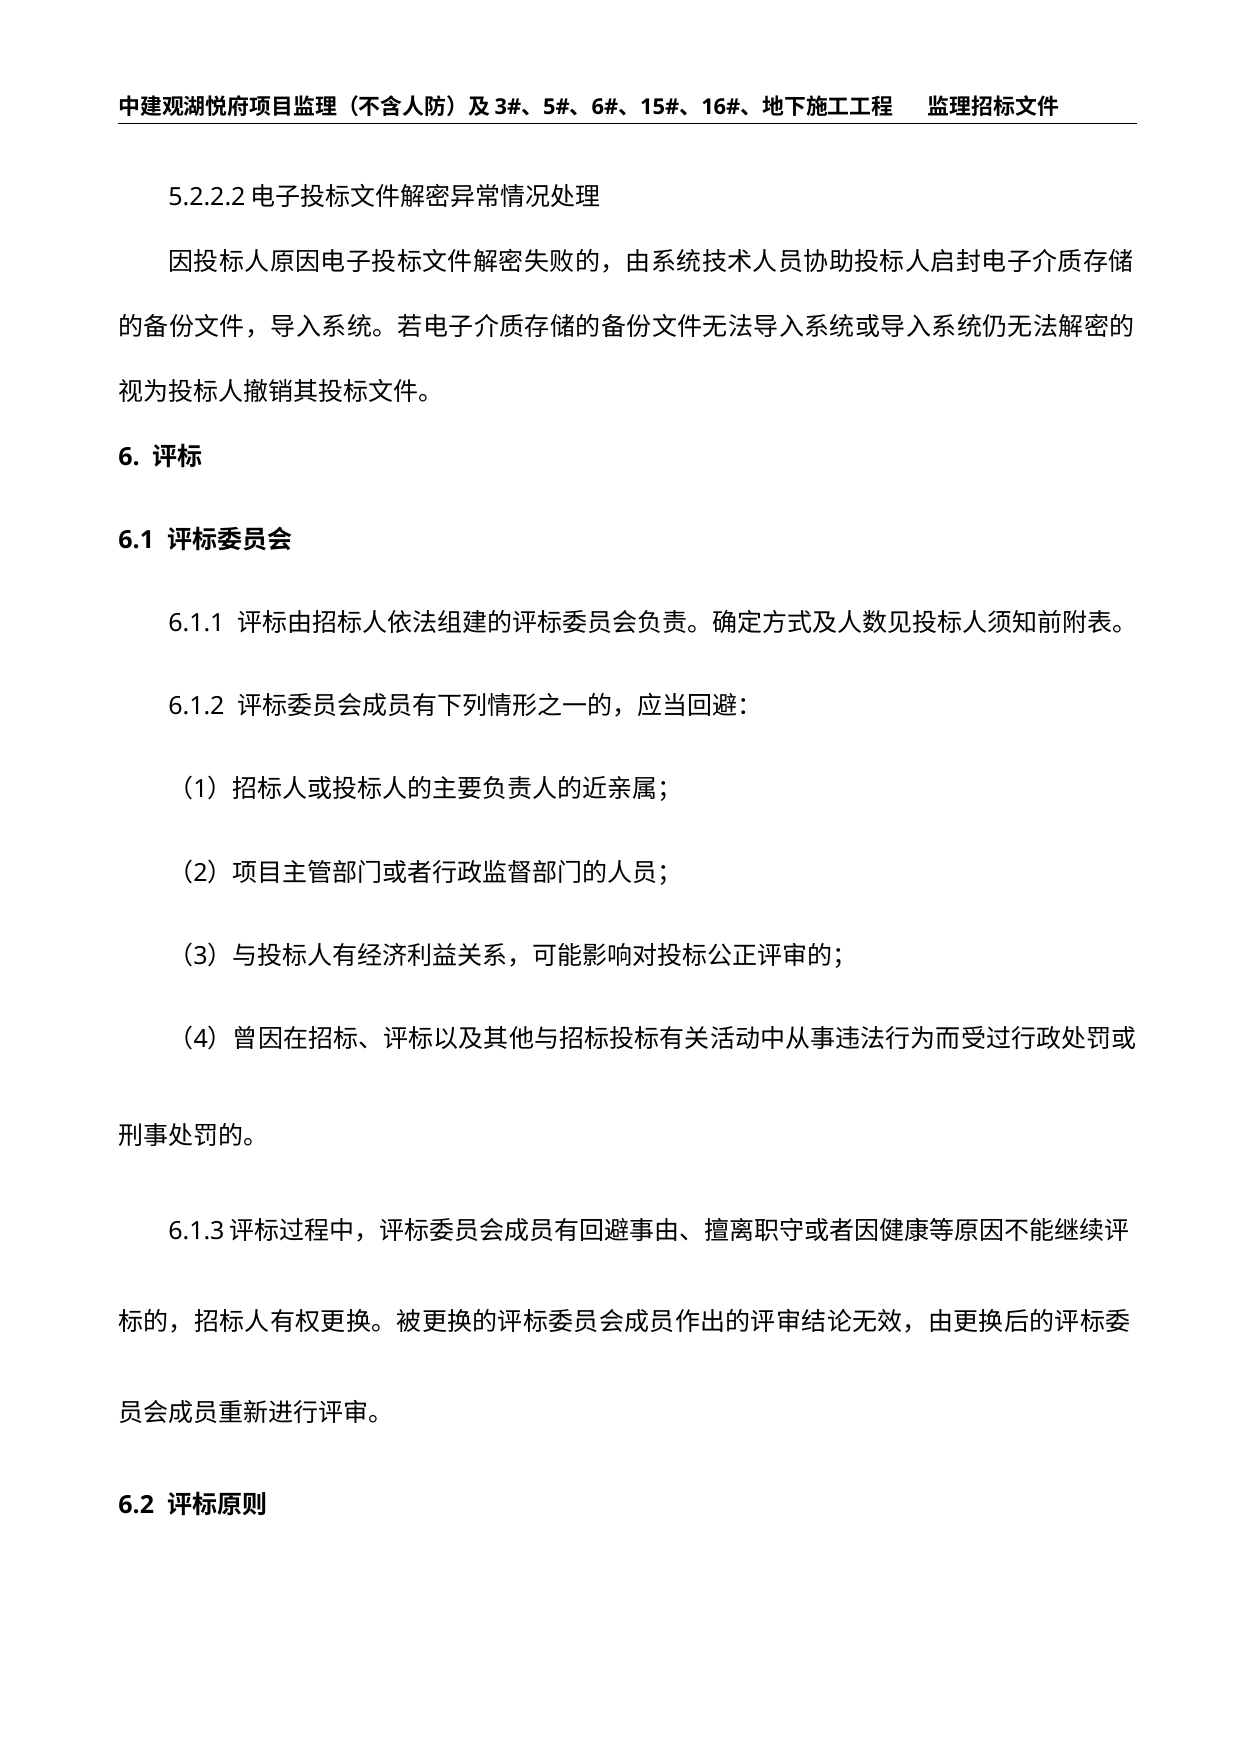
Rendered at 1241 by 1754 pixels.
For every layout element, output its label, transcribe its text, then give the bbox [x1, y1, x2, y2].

text （2）项目主管部门或者行政监督部门的人员； [118, 838, 1137, 903]
text 6.1.3评标过程中，评标委员会成员有回避事由、擅离职守或者因健康等原因不能继续评标的，招标人有权更换。被更换的评标委员会成员作出的评审结论无效，由更换后的评标委员会成员重新进行评审。 [118, 1196, 1132, 1443]
text （3）与投标人有经济利益关系，可能影响对投标公正评审的； [118, 921, 1137, 986]
text 6.1.2 评标委员会成员有下列情形之一的，应当回避： [118, 671, 1137, 736]
text （4）曾因在招标、评标以及其他与招标投标有关活动中从事违法行为而受过行政处罚或刑事处罚的。 [118, 1004, 1137, 1166]
text 6.2 评标原则 [118, 1470, 1137, 1535]
text （1）招标人或投标人的主要负责人的近亲属； [118, 754, 1137, 819]
text 因投标人原因电子投标文件解密失败的，由系统技术人员协助投标人启封电子介质存储的备份文件，导入系统。若电子介质存储的备份文件无法导入系统或导入系统仍无法解密的，视为投标人撤销其投标文件。 [118, 227, 1137, 422]
text 6. 评标 [118, 422, 1137, 487]
text 6.1 评标委员会 [118, 505, 1137, 570]
text 6.1.1 评标由招标人依法组建的评标委员会负责。确定方式及人数见投标人须知前附表。 [118, 588, 1137, 653]
text 5.2.2.2电子投标文件解密异常情况处理 [118, 162, 1137, 227]
